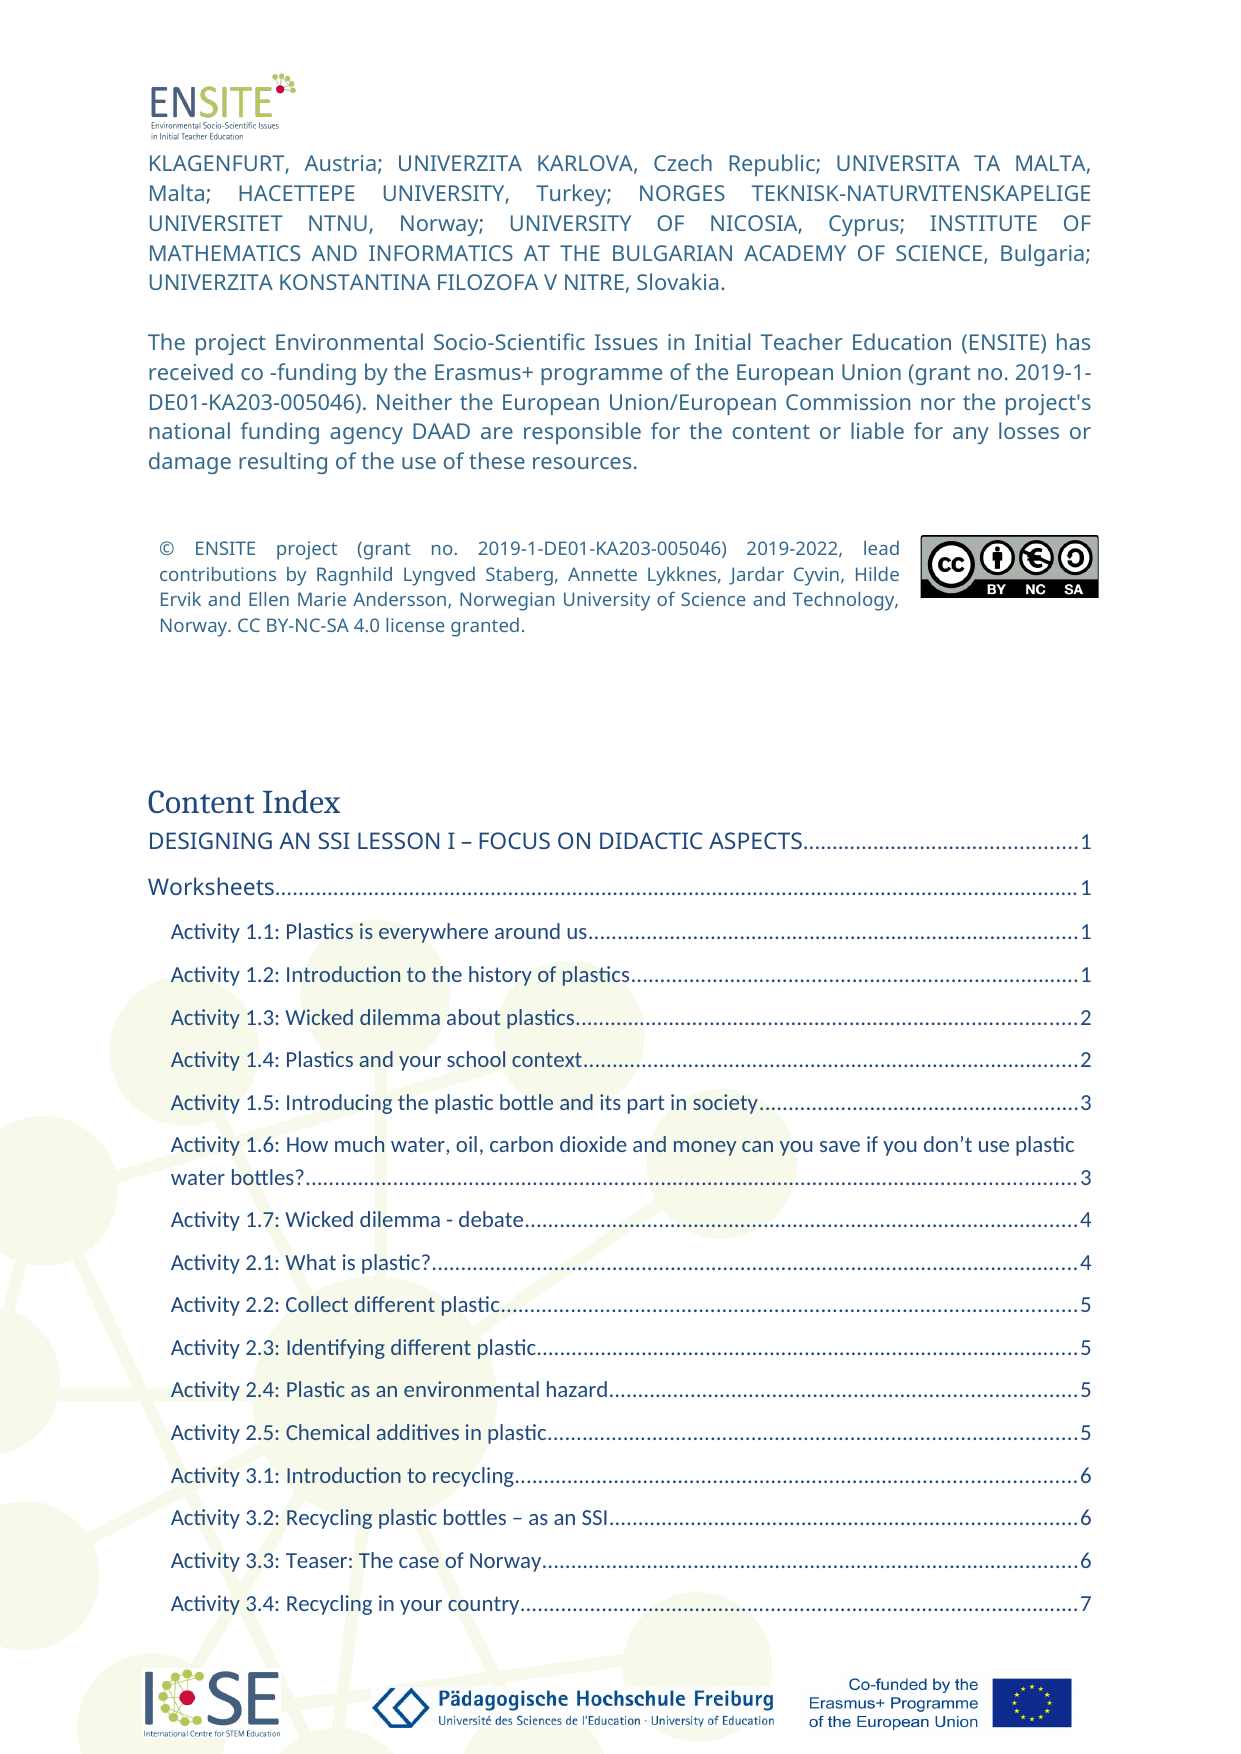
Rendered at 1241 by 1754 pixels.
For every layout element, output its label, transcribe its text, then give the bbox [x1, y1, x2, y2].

picture [147, 73, 296, 140]
table_header © ENSITE project (grant no. 2019-1-DE01-KA203-005046) 2019-2022, lead contributions by Ragnhild Lyngved Staberg, Annette Lykknes, Jardar Cyvin, Hilde Ervik and Ellen Marie Andersson, Norwegian University of Science and Technology, Norway. CC BY-NC-SA 4.0 license granted. [148, 536, 912, 638]
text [148, 148, 1092, 297]
text The project Environmental Socio-Scientific Issues in Initial Teacher Education (ENSITE) has received co -funding by the Erasmus+ programme of the European Union (grant no. 2019-1-DE01-KA203-005046). Neither the European Union/European Commission nor the project's national funding agency DAAD are responsible for the content or liable for any losses or damage resulting of the use of these resources. [148, 327, 1092, 476]
picture [920, 535, 1099, 598]
picture [0, 901, 1085, 1754]
table_header [912, 536, 1107, 638]
